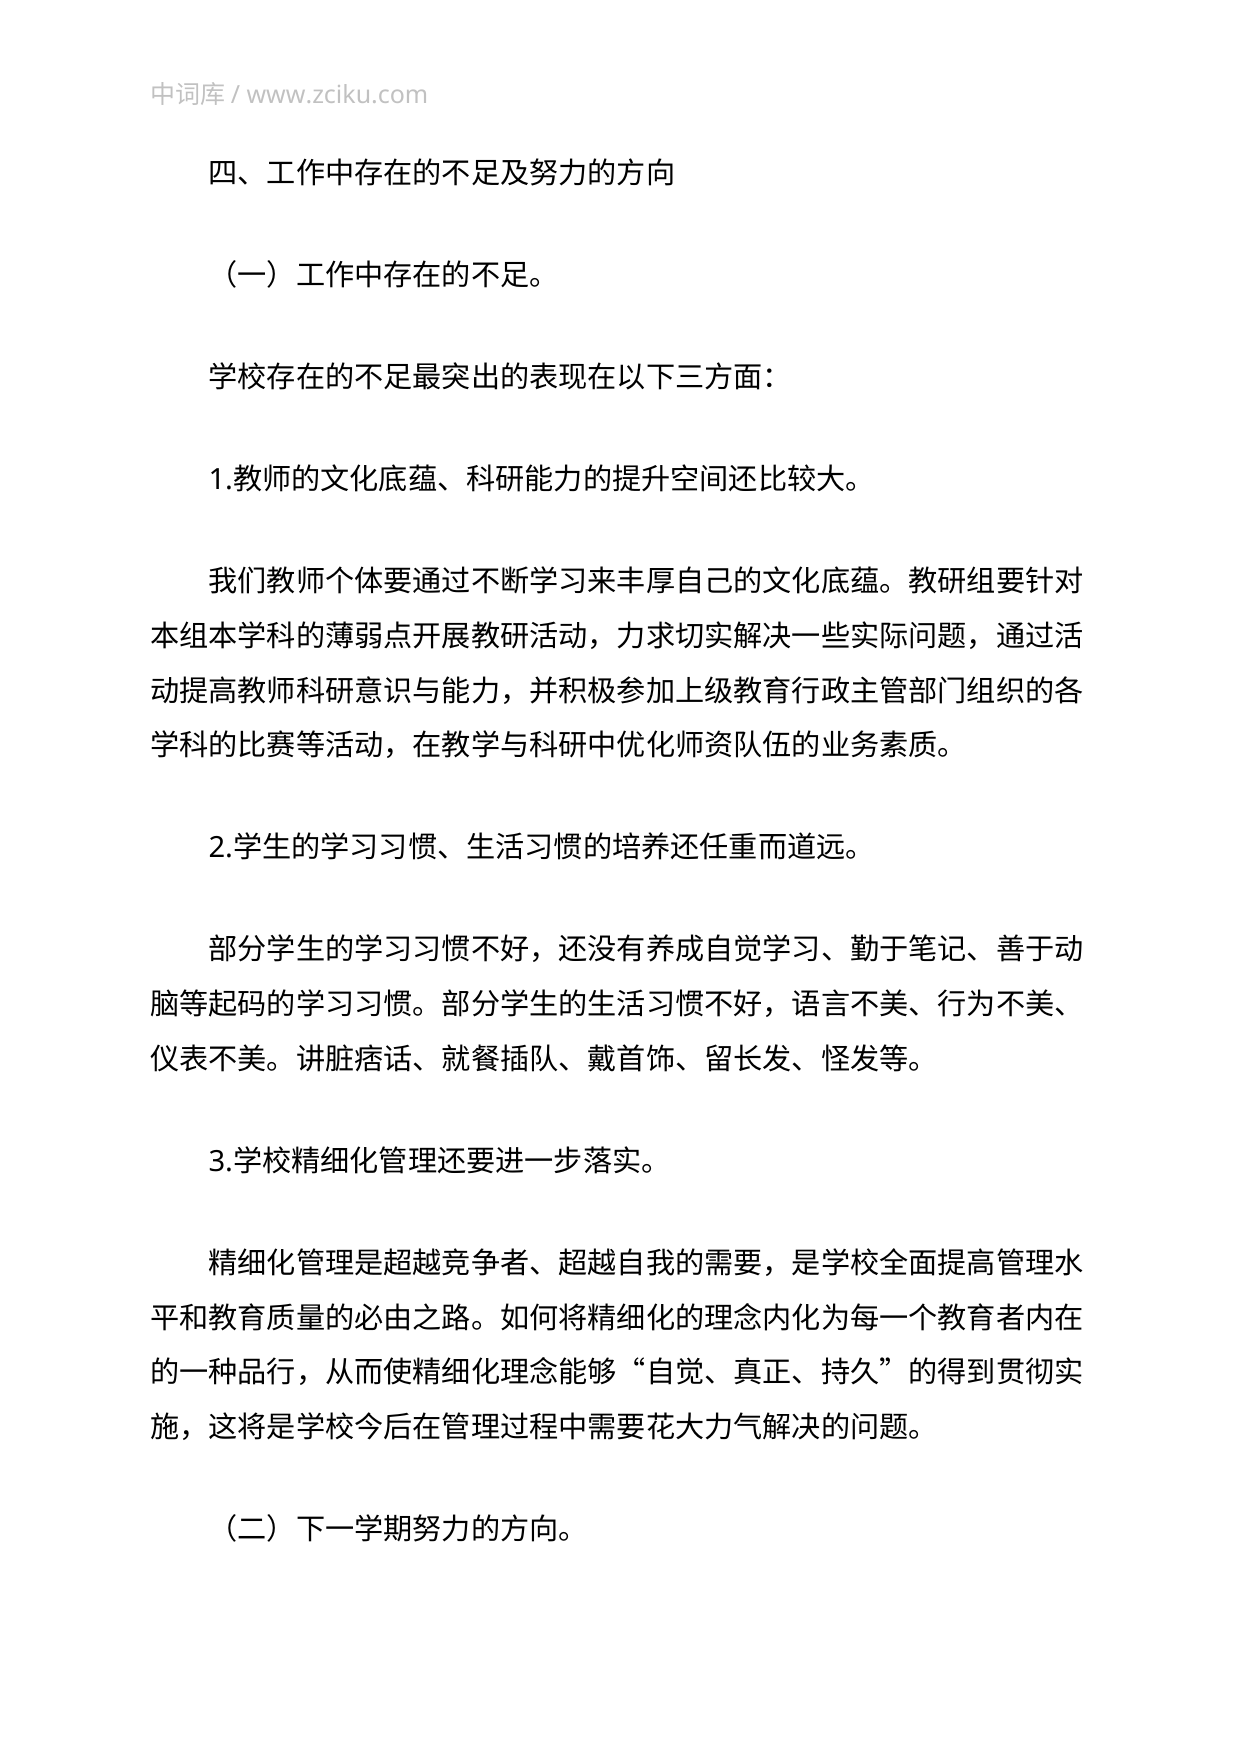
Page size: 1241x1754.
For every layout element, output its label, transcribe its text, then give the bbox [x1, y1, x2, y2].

text 四、工作中存在的不足及努力的方向 [150, 150, 1090, 192]
text （一）工作中存在的不足。 [150, 252, 1090, 294]
text 我们教师个体要通过不断学习来丰厚自己的文化底蕴。教研组要针对本组本学科的薄弱点开展教研活动，力求切实解决一些实际问题，通过活动提高教师科研意识与能力，并积极参加上级教育行政主管部门组织的各学科的比赛等活动，在教学与科研中优化师资队伍的业务素质。 [150, 557, 1090, 764]
text （二）下一学期努力的方向。 [150, 1506, 1090, 1548]
text 2.学生的学习习惯、生活习惯的培养还任重而道远。 [150, 824, 1090, 866]
text 学校存在的不足最突出的表现在以下三方面： [150, 353, 1090, 396]
text 精细化管理是超越竞争者、超越自我的需要，是学校全面提高管理水平和教育质量的必由之路。如何将精细化的理念内化为每一个教育者内在的一种品行，从而使精细化理念能够“自觉、真正、持久”的得到贯彻实施，这将是学校今后在管理过程中需要花大力气解决的问题。 [150, 1239, 1090, 1446]
text 3.学校精细化管理还要进一步落实。 [150, 1137, 1090, 1180]
text 部分学生的学习习惯不好，还没有养成自觉学习、勤于笔记、善于动脑等起码的学习习惯。部分学生的生活习惯不好，语言不美、行为不美、仪表不美。讲脏痞话、就餐插队、戴首饰、留长发、怪发等。 [150, 926, 1090, 1078]
text 1.教师的文化底蕴、科研能力的提升空间还比较大。 [150, 455, 1090, 498]
